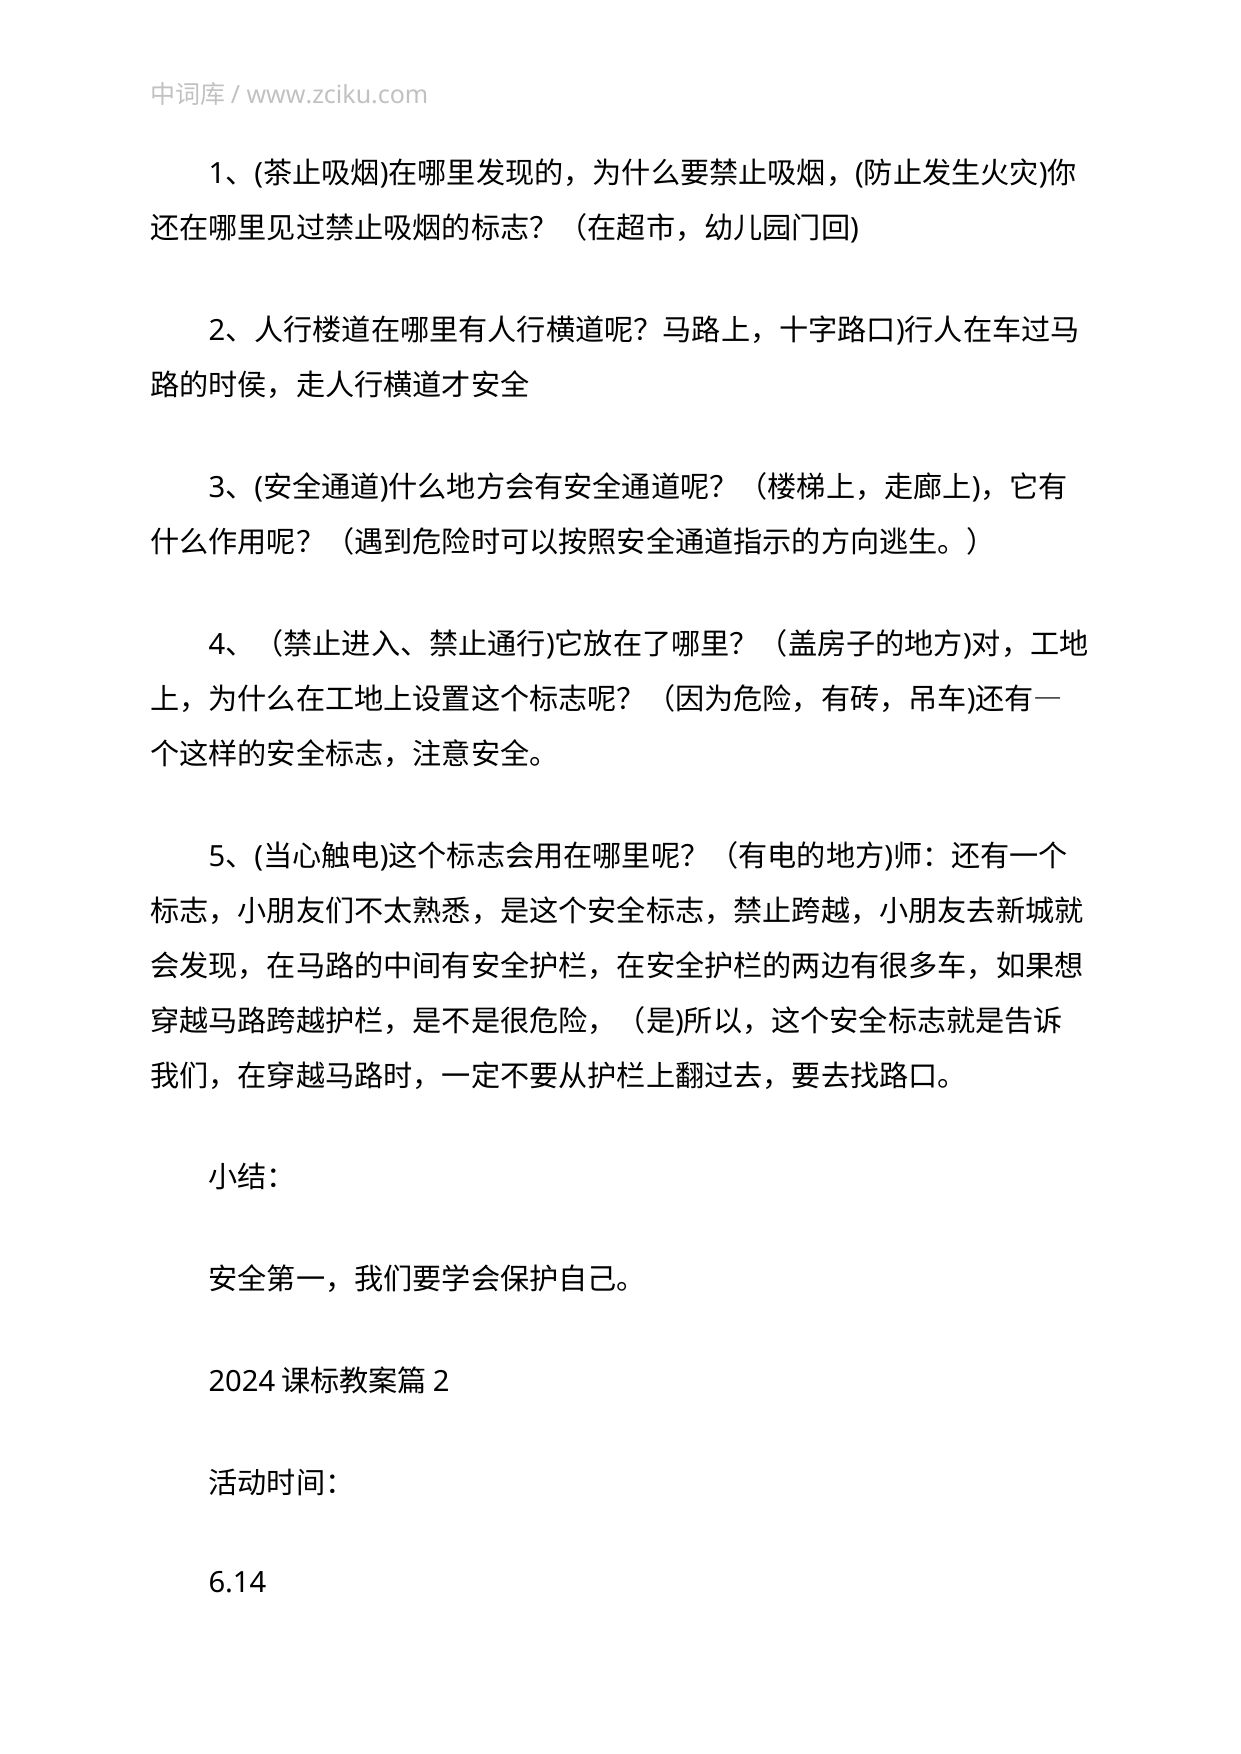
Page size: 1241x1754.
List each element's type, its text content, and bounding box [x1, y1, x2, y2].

text 2、人行楼道在哪里有人行横道呢？马路上，十字路口)行人在车过马路的时侯，走人行横道才安全 [150, 307, 1090, 404]
text 4、（禁止进入、禁止通行)它放在了哪里？（盖房子的地方)对，工地上，为什么在工地上设置这个标志呢？（因为危险，有砖，吊车)还有—个这样的安全标志，注意安全。 [150, 621, 1090, 773]
text 2024课标教案篇2 [150, 1357, 1090, 1400]
text 6.14 [150, 1561, 1090, 1601]
text 安全第一，我们要学会保护自己。 [150, 1256, 1090, 1298]
text 5、(当心触电)这个标志会用在哪里呢？（有电的地方)师：还有一个标志，小朋友们不太熟悉，是这个安全标志，禁止跨越，小朋友去新城就会发现，在马路的中间有安全护栏，在安全护栏的两边有很多车，如果想穿越马路跨越护栏，是不是很危险，（是)所以，这个安全标志就是告诉我们，在穿越马路时，一定不要从护栏上翻过去，要去找路口。 [150, 832, 1090, 1094]
text 小结： [150, 1154, 1090, 1196]
text 1、(茶止吸烟)在哪里发现的，为什么要禁止吸烟，(防止发生火灾)你还在哪里见过禁止吸烟的标志？（在超市，幼儿园门回) [150, 150, 1090, 247]
text 3、(安全通道)什么地方会有安全通道呢？（楼梯上，走廊上)，它有什么作用呢？（遇到危险时可以按照安全通道指示的方向逃生。） [150, 464, 1090, 561]
text 活动时间： [150, 1459, 1090, 1502]
